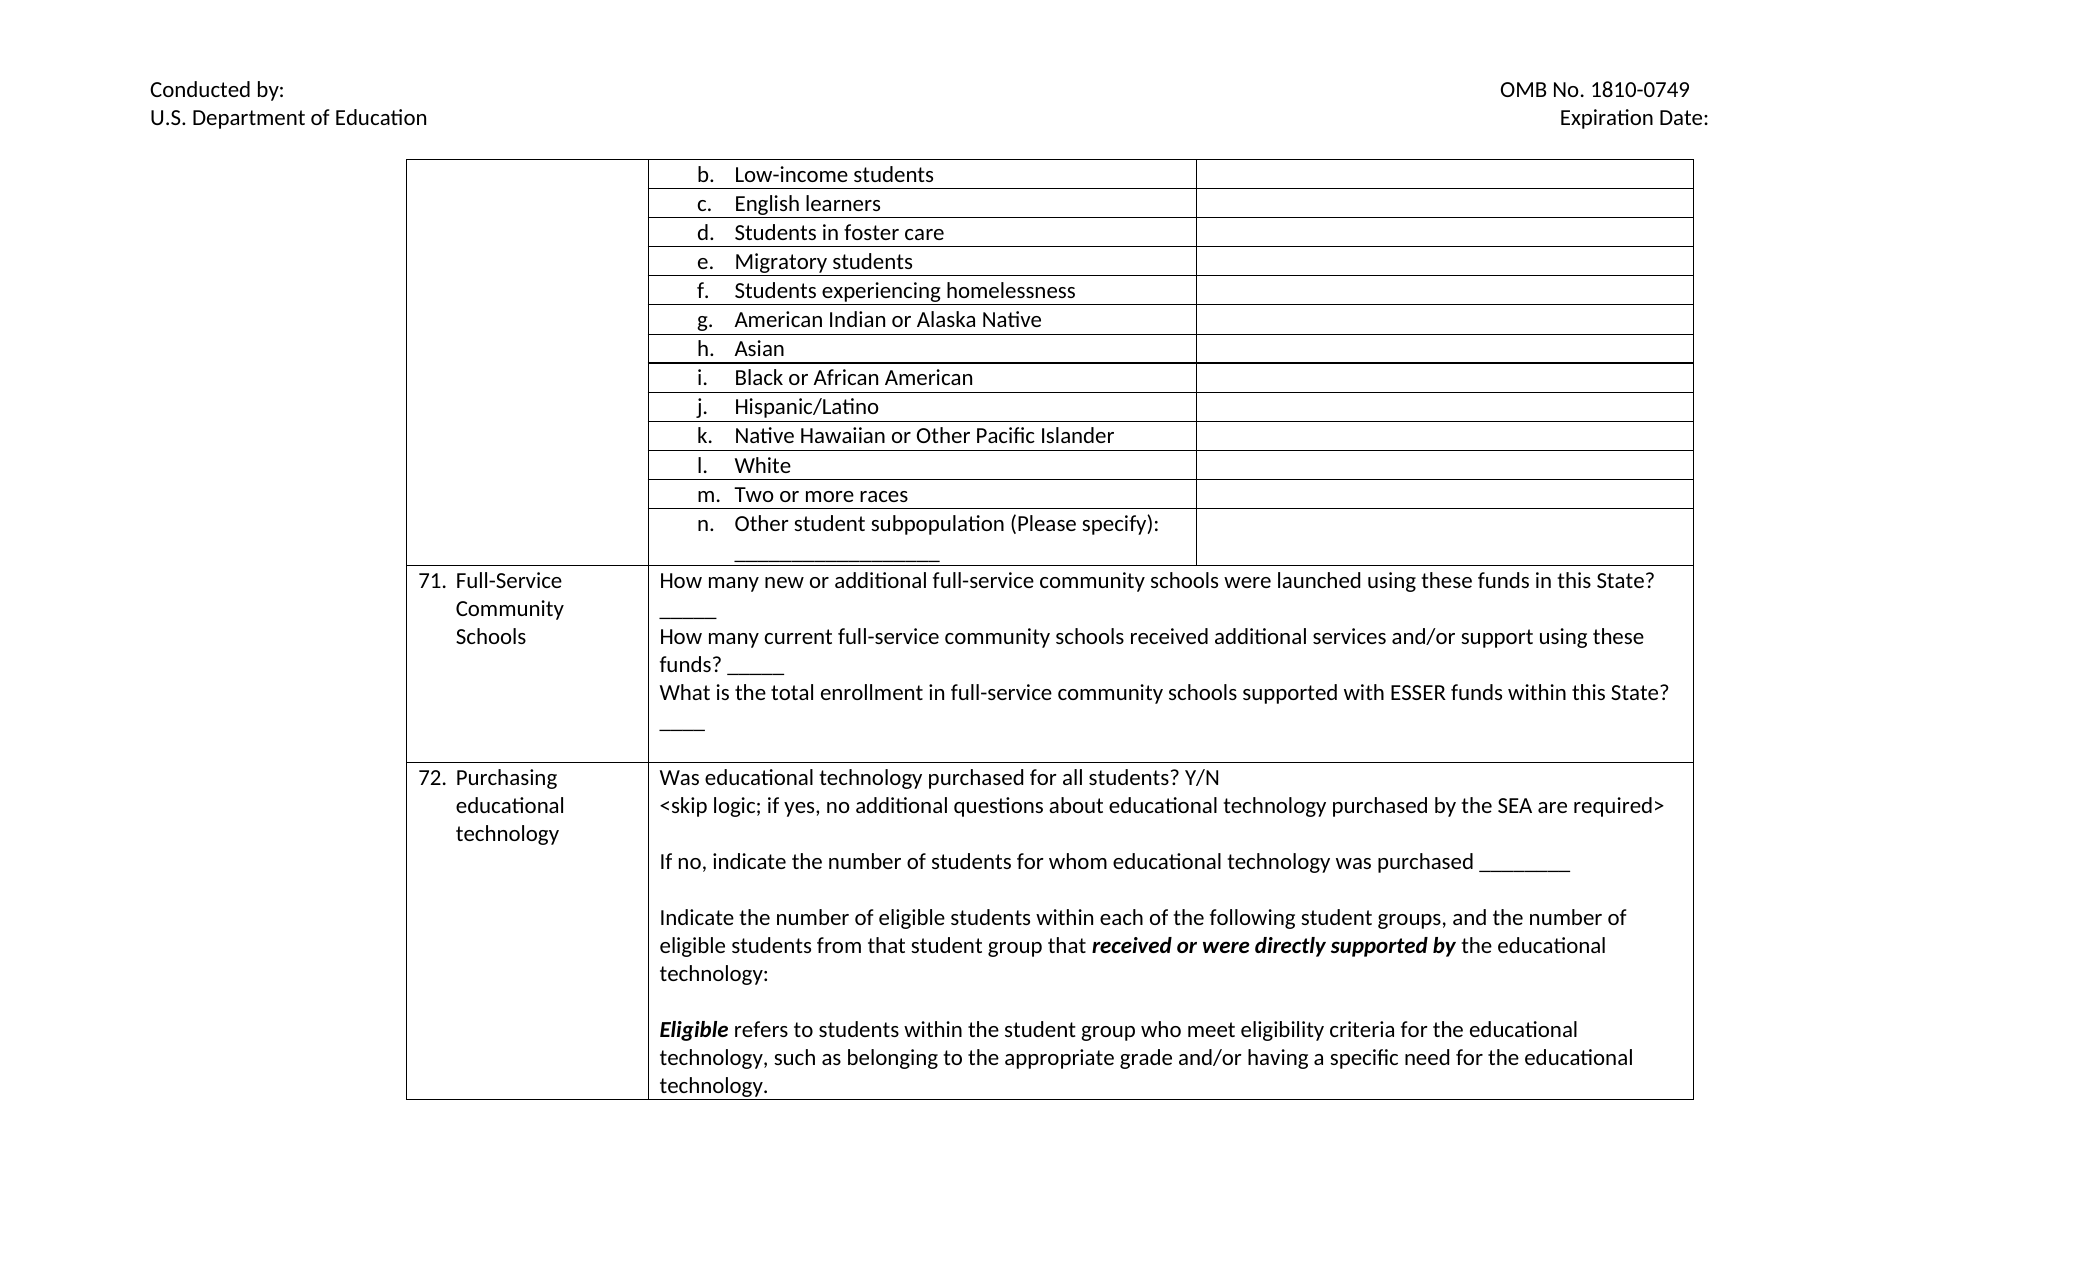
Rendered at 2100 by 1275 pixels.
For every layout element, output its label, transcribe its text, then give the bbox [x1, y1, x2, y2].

table_cell [1197, 509, 1693, 565]
table_cell [1197, 480, 1693, 508]
table_cell Students experiencing homelessness [649, 276, 1196, 304]
table_cell Two or more races [649, 480, 1196, 508]
table_cell White [649, 451, 1196, 479]
table_cell [1197, 305, 1693, 333]
table_cell [1197, 218, 1693, 246]
table_cell [1197, 393, 1693, 421]
table_cell English learners [649, 189, 1196, 217]
table_cell Low-income students [649, 160, 1196, 188]
table_cell Migratory students [649, 247, 1196, 275]
table_cell Other student subpopulation (Please specify): __________________ [649, 509, 1196, 565]
table_cell [1197, 189, 1693, 217]
table_cell American Indian or Alaska Native [649, 305, 1196, 333]
table_cell Native Hawaiian or Other Pacific Islander [649, 422, 1196, 450]
table_cell Hispanic/Latino [649, 393, 1196, 421]
table_cell [1197, 422, 1693, 450]
table_cell [1197, 364, 1693, 392]
table_cell [1197, 335, 1693, 362]
table_cell [1197, 451, 1693, 479]
table_cell [1197, 247, 1693, 275]
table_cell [407, 763, 648, 1099]
table_cell How many new or additional full-service community schools were launched using these funds in this State? _____ How many current full-service community schools received additional services and/or support using these funds? _____ What is the total enrollment in full-service community schools supported with ESSER funds within this State? ____ [649, 566, 1693, 762]
table_cell Black or African American [649, 364, 1196, 392]
table_cell [1197, 160, 1693, 188]
table_cell [1197, 276, 1693, 304]
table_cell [649, 763, 1693, 1099]
table_cell Full-Service Community Schools [407, 566, 648, 762]
table_cell Asian [649, 335, 1196, 362]
table_cell Students in foster care [649, 218, 1196, 246]
